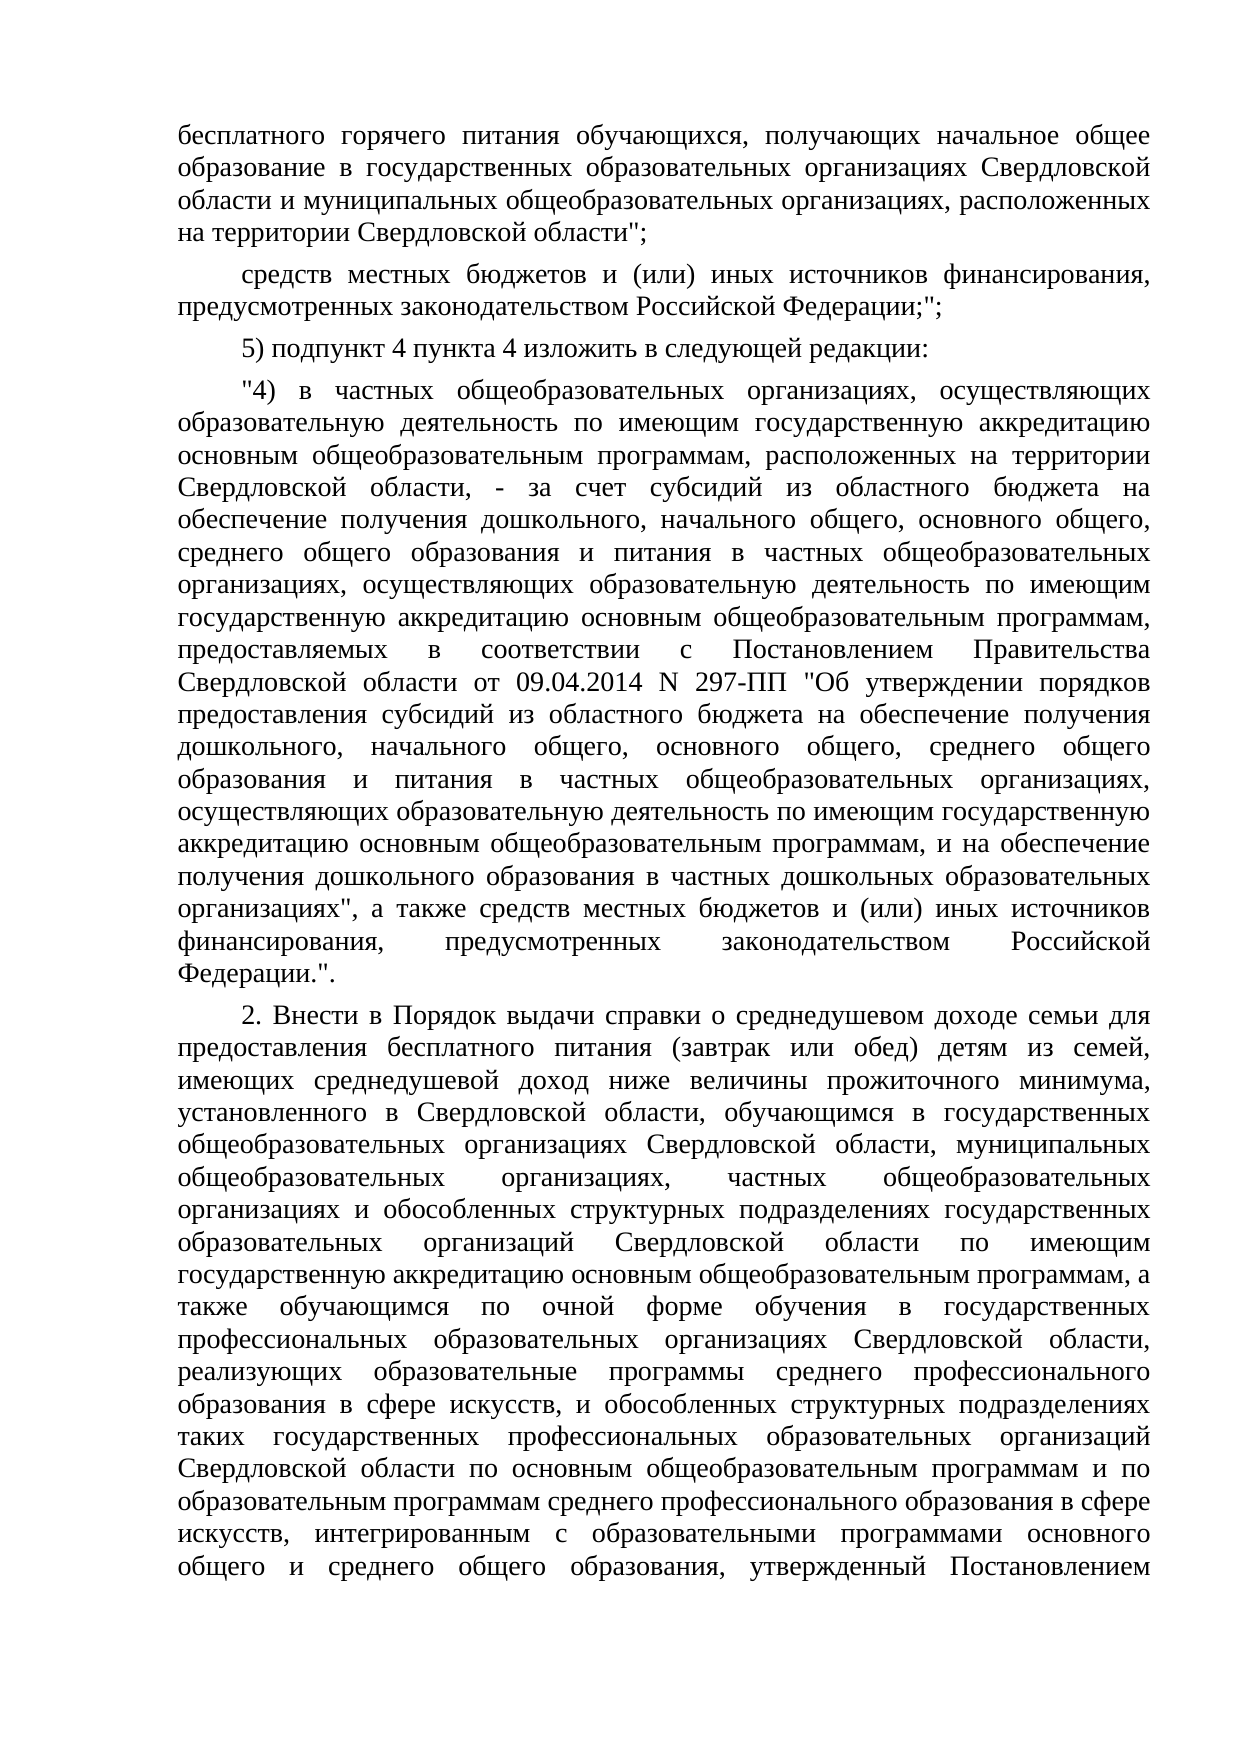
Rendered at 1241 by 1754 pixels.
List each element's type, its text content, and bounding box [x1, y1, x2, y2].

text "4) в частных общеобразовательных организациях, осуществляющих образовательную деятельность по имеющим государственную аккредитацию основным общеобразовательным программам, расположенных на территории Свердловской области, - за счет субсидий из областного бюджета на обеспечение получения дошкольного, начального общего, основного общего, среднего общего образования и питания в частных общеобразовательных организациях, осуществляющих образовательную деятельность по имеющим государственную аккредитацию основным общеобразовательным программам, предоставляемых в соответствии с Постановлением Правительства Свердловской области от 09.04.2014 N 297-ПП "Об утверждении порядков предоставления субсидий из областного бюджета на обеспечение получения дошкольного, начального общего, основного общего, среднего общего образования и питания в частных общеобразовательных организациях, осуществляющих образовательную деятельность по имеющим государственную аккредитацию основным общеобразовательным программам, и на обеспечение получения дошкольного образования в частных дошкольных образовательных организациях", а также средств местных бюджетов и (или) иных источников финансирования, предусмотренных законодательством Российской Федерации.". [177, 373, 1152, 988]
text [177, 118, 1152, 248]
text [177, 998, 1152, 1581]
text 5) подпункт 4 пункта 4 изложить в следующей редакции: [177, 331, 1152, 364]
text средств местных бюджетов и (или) иных источников финансирования, предусмотренных законодательством Российской Федерации;"; [177, 257, 1152, 322]
